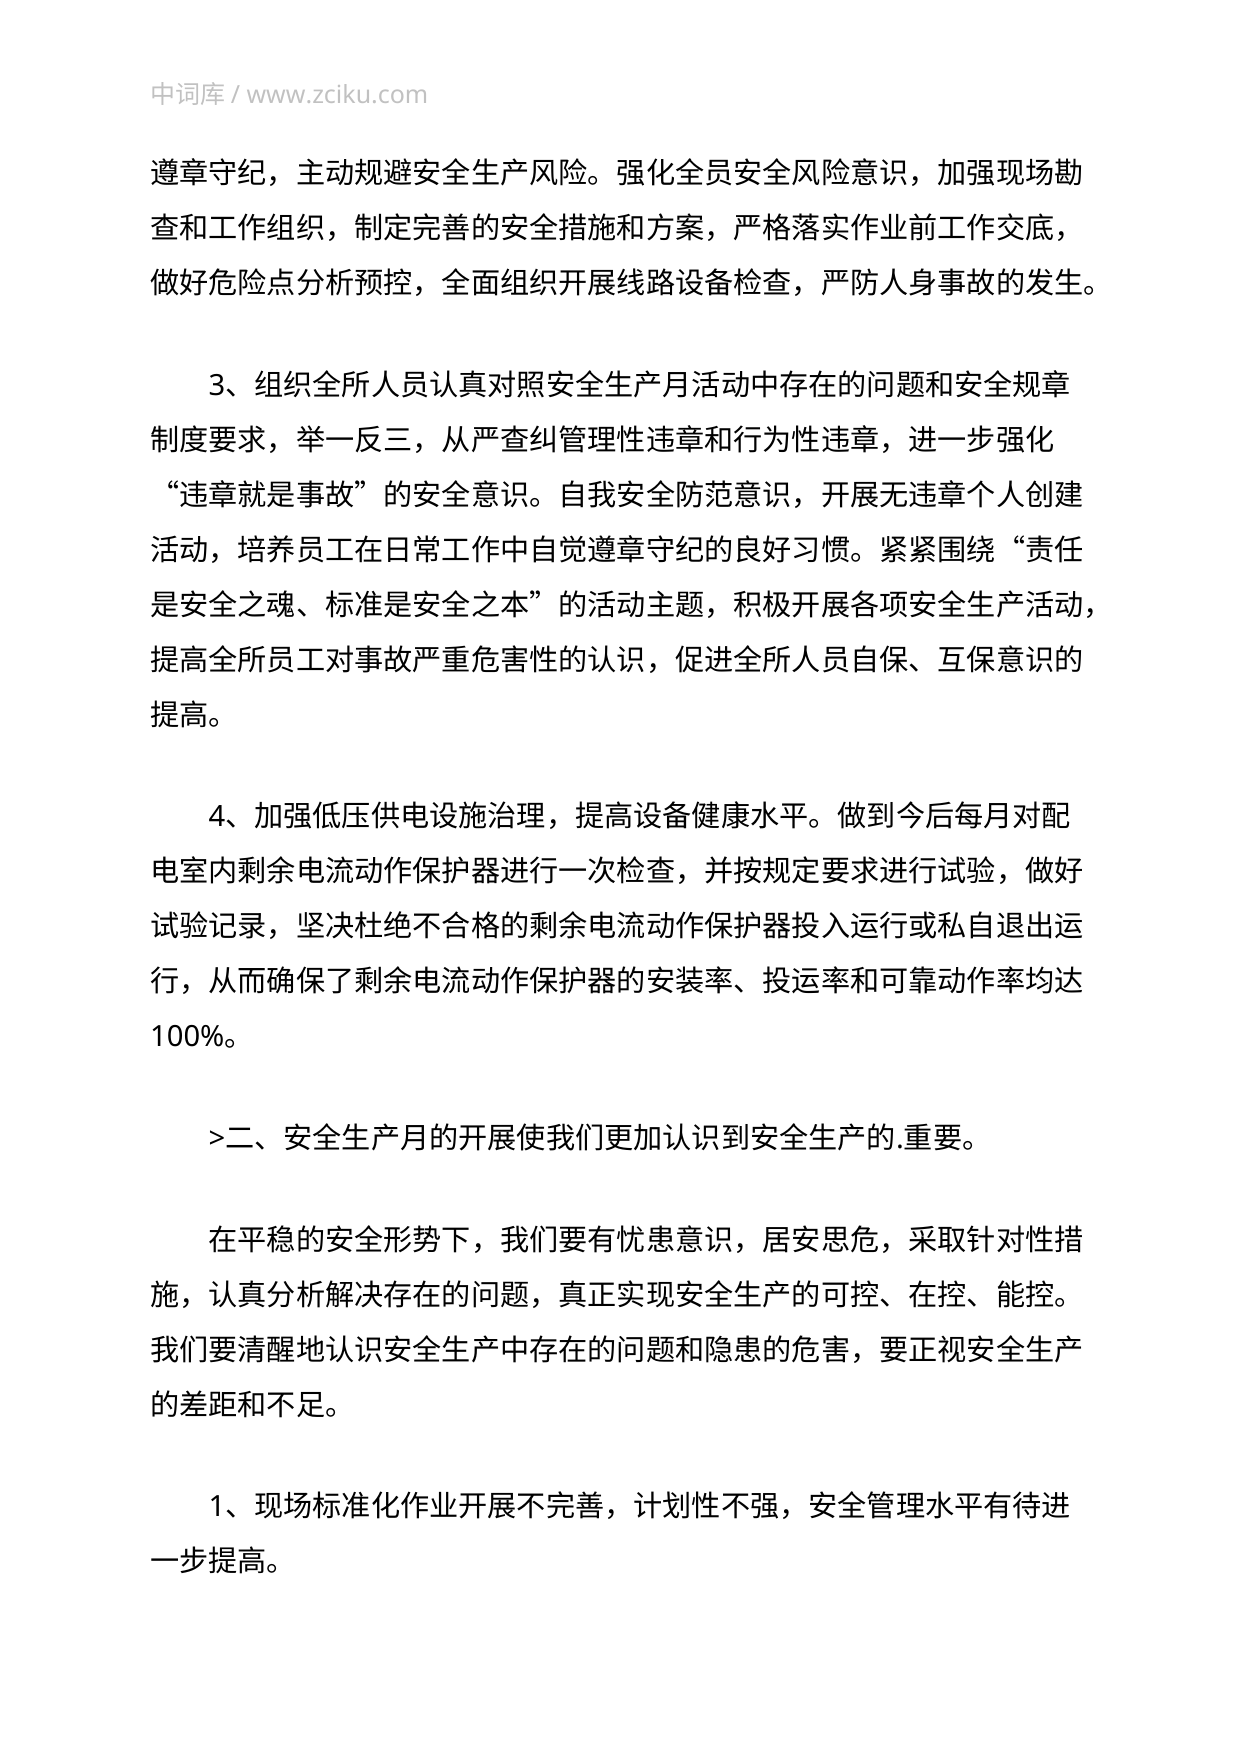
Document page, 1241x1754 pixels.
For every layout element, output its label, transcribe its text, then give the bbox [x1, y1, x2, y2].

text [150, 150, 1090, 302]
text 在平稳的安全形势下，我们要有忧患意识，居安思危，采取针对性措施，认真分析解决存在的问题，真正实现安全生产的可控、在控、能控。我们要清醒地认识安全生产中存在的问题和隐患的危害，要正视安全生产的差距和不足。 [150, 1216, 1090, 1423]
text 4、加强低压供电设施治理，提高设备健康水平。做到今后每月对配电室内剩余电流动作保护器进行一次检查，并按规定要求进行试验，做好试验记录，坚决杜绝不合格的剩余电流动作保护器投入运行或私自退出运行，从而确保了剩余电流动作保护器的安装率、投运率和可靠动作率均达100%。 [150, 793, 1090, 1055]
text 3、组织全所人员认真对照安全生产月活动中存在的问题和安全规章制度要求，举一反三，从严查纠管理性违章和行为性违章，进一步强化“违章就是事故”的安全意识。自我安全防范意识，开展无违章个人创建活动，培养员工在日常工作中自觉遵章守纪的良好习惯。紧紧围绕“责任是安全之魂、标准是安全之本”的活动主题，积极开展各项安全生产活动，提高全所员工对事故严重危害性的认识，促进全所人员自保、互保意识的提高。 [150, 362, 1090, 733]
text 1、现场标准化作业开展不完善，计划性不强，安全管理水平有待进一步提高。 [150, 1483, 1090, 1580]
text >二、安全生产月的开展使我们更加认识到安全生产的.重要。 [150, 1114, 1090, 1157]
